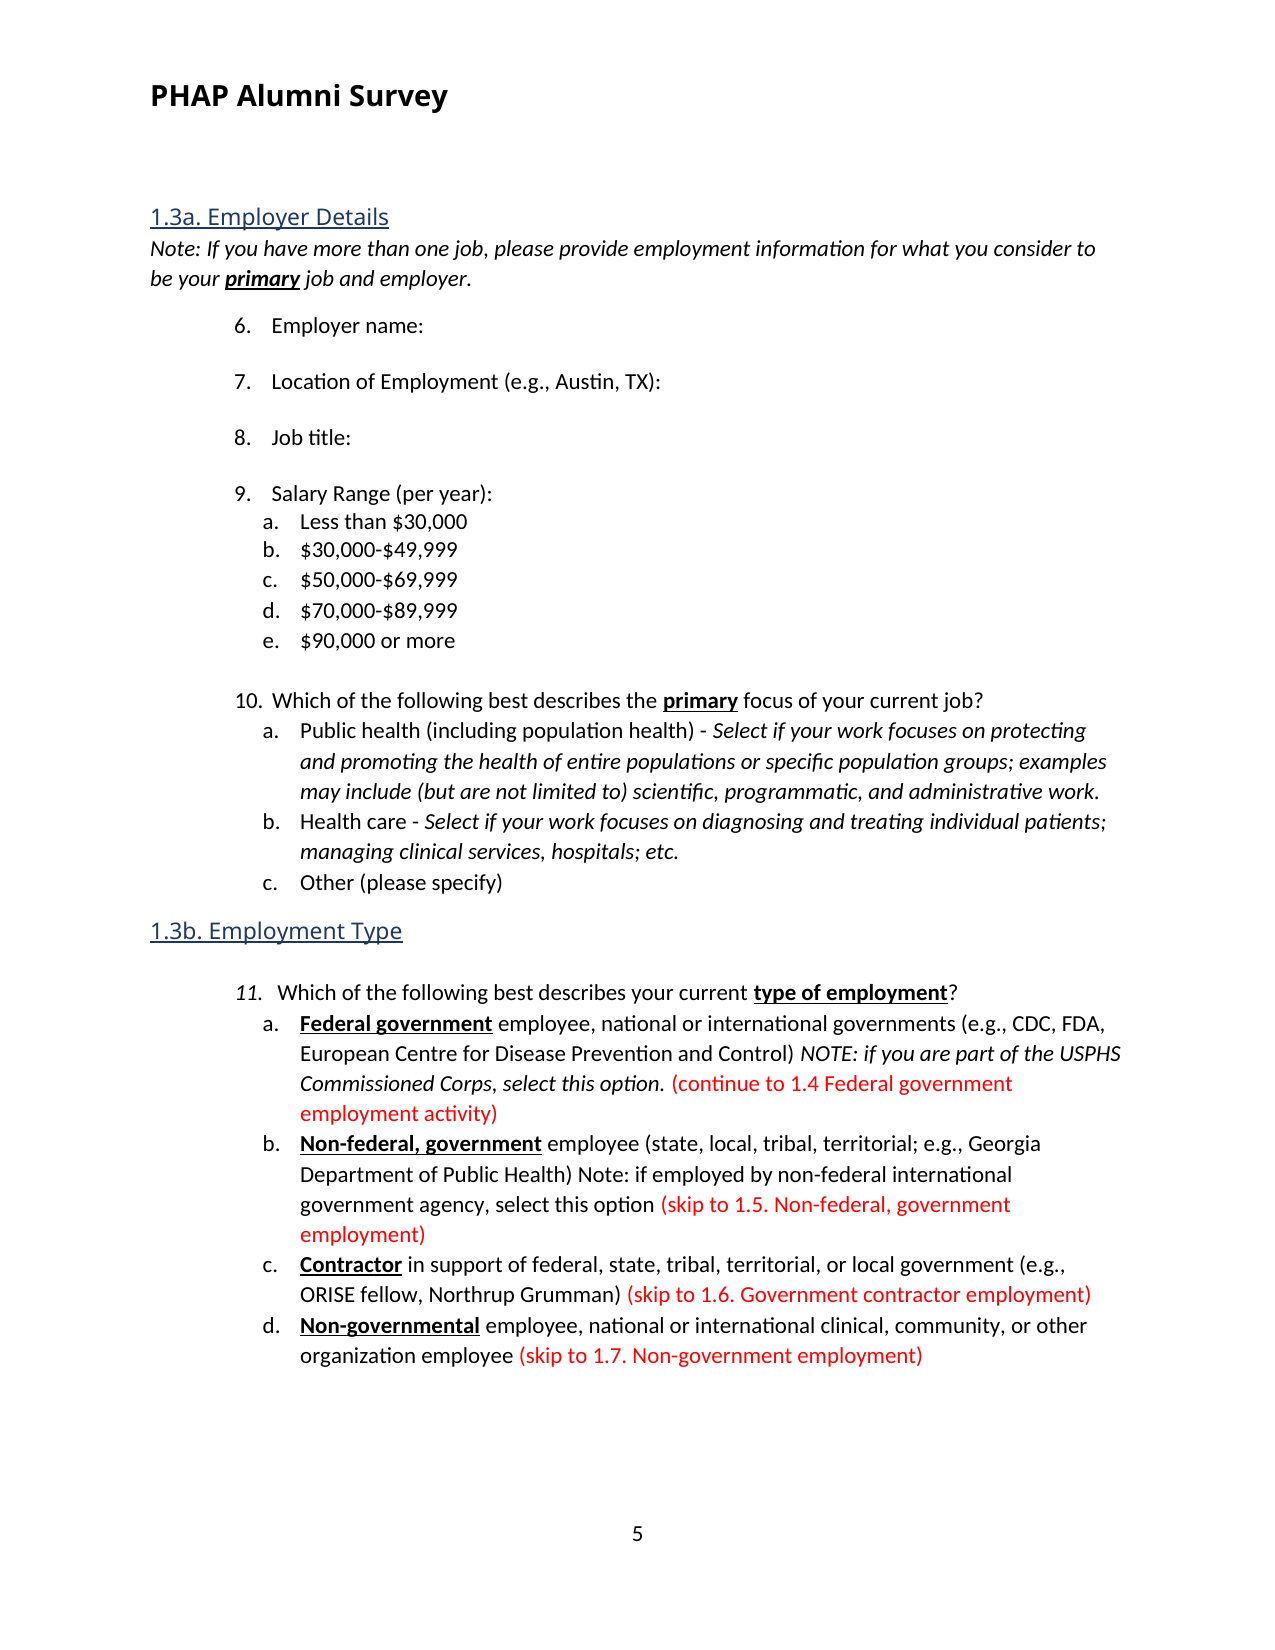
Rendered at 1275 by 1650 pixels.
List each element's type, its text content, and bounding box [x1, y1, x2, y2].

list Employer name: [234, 311, 1125, 339]
text Note: If you have more than one job, please provide employment information for what you consider to be your primary job and employer. [150, 234, 1125, 292]
subtitle 1.3b. Employment Type [150, 914, 1125, 946]
list Non-governmental employee, national or international clinical, community, or other organization employee (skip to 1.7. Non-government employment) [262, 1311, 1125, 1369]
list Location of Employment (e.g., Austin, TX): [234, 367, 1125, 395]
list Job title: [234, 423, 1125, 451]
list Federal government employee, national or international governments (e.g., CDC, FDA, European Centre for Disease Prevention and Control) NOTE: if you are part of the USPHS Commissioned Corps, select this option. (continue to 1.4 Federal government employment activity) [262, 1009, 1125, 1127]
list $90,000 or more [262, 626, 1125, 654]
list Non-federal, government employee (state, local, tribal, territorial; e.g., Georgia Department of Public Health) Note: if employed by non-federal international government agency, select this option (skip to 1.5. Non-federal, government employment) [262, 1129, 1125, 1248]
list $50,000-$69,999 [262, 566, 1125, 594]
list Public health (including population health) - Select if your work focuses on protecting and promoting the health of entire populations or specific population groups; examples may include (but are not limited to) scientific, programmatic, and administrative work. [262, 717, 1125, 805]
list Less than $30,000 [262, 507, 1125, 535]
list $30,000-$49,999 [262, 535, 1125, 563]
list Other (please specify) [262, 868, 1125, 896]
list $70,000-$89,999 [262, 596, 1125, 624]
list Which of the following best describes your current type of employment? [234, 978, 1125, 1007]
list Which of the following best describes the primary focus of your current job? [234, 686, 1125, 714]
subtitle 1.3a. Employer Details [150, 200, 1125, 232]
list Salary Range (per year): [234, 479, 1125, 507]
list Health care - Select if your work focuses on diagnosing and treating individual patients; managing clinical services, hospitals; etc. [262, 807, 1125, 866]
list Contractor in support of federal, state, tribal, territorial, or local government (e.g., ORISE fellow, Northrup Grumman) (skip to 1.6. Government contractor employment) [262, 1250, 1125, 1309]
